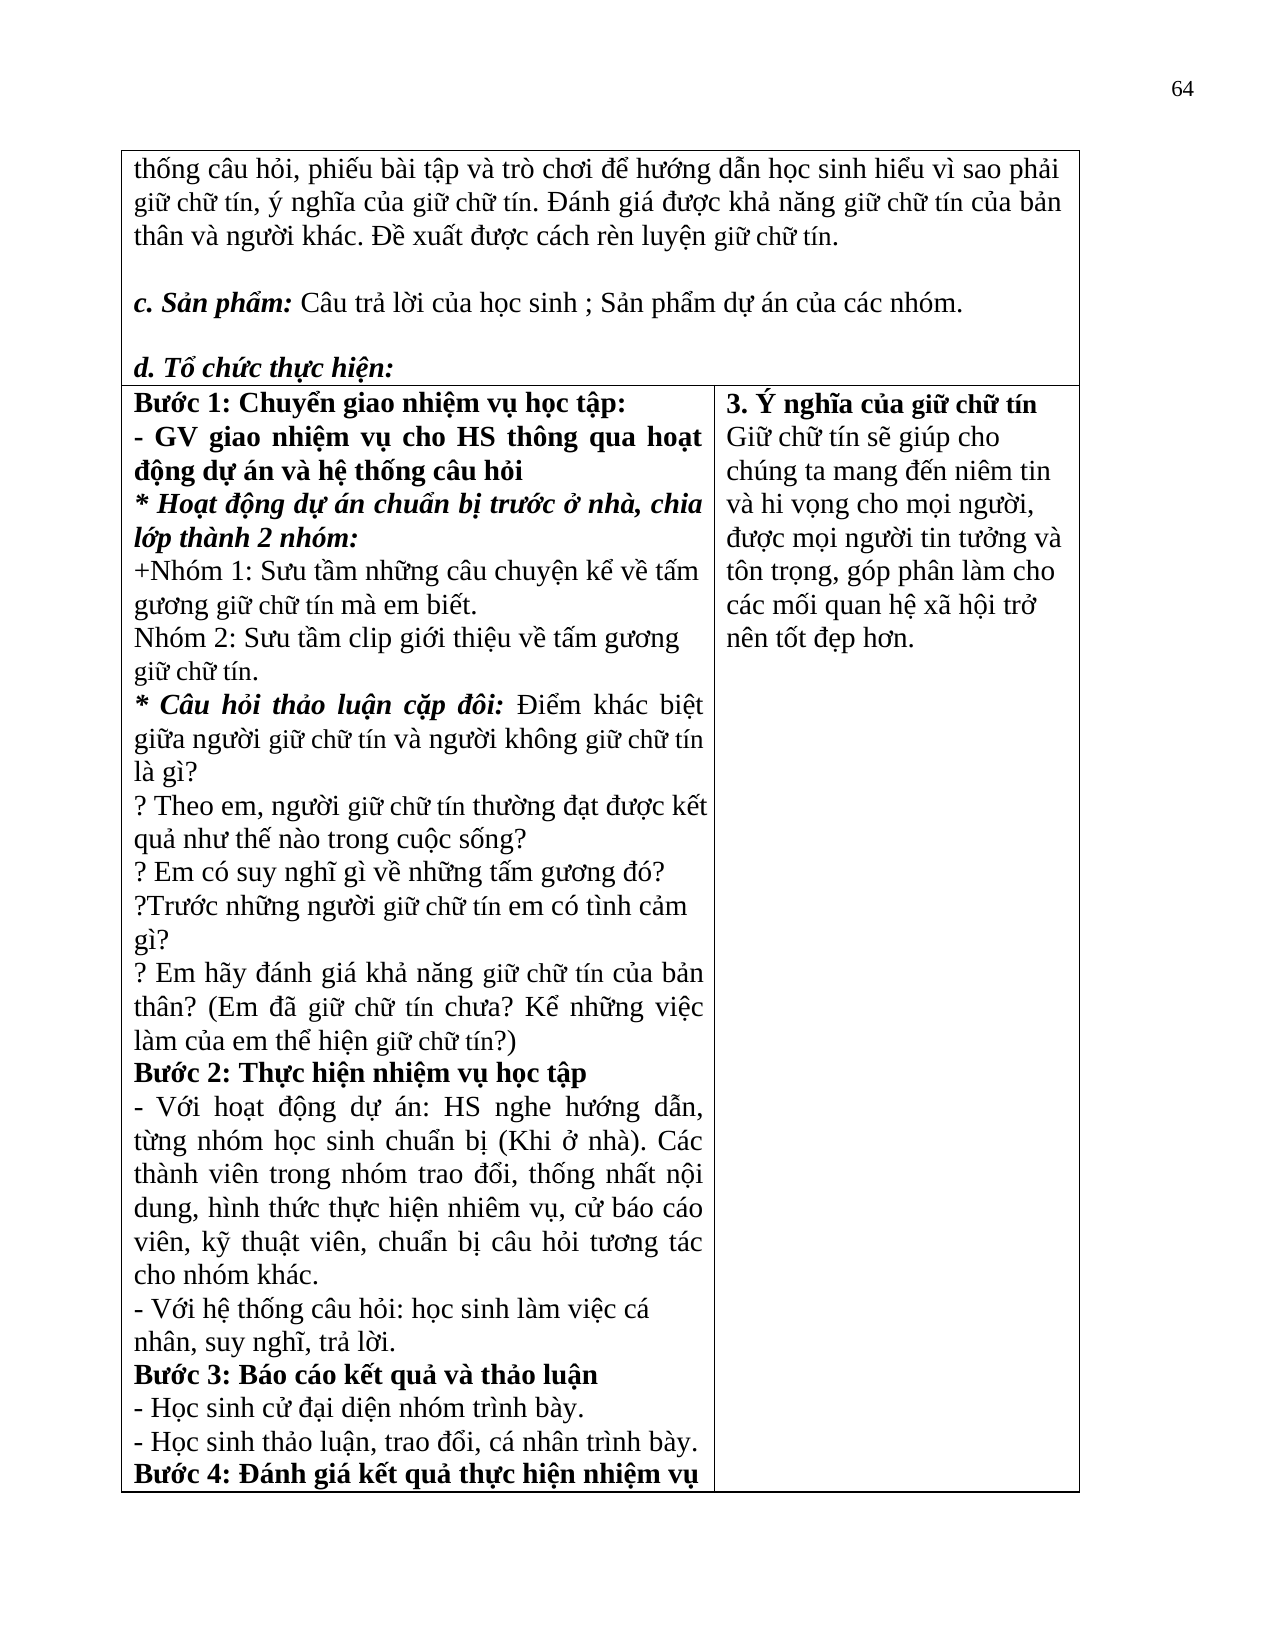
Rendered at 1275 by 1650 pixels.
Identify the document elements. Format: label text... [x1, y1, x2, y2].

table_header thống câu hỏi, phiếu bài tập và trò chơi để hướng dẫn học sinh hiểu vì sao phải giữ chữ tín, ý nghĩa của giữ chữ tín. Đánh giá được khả năng giữ chữ tín của bản thân và người khác. Đề xuất được cách rèn luyện giữ chữ tín. c. Sản phẩm: Câu trả lời của học sinh ; Sản phẩm dự án của các nhóm. d. Tổ chức thực hiện: [122, 151, 1079, 385]
table_cell Bước 1: Chuyển giao nhiệm vụ học tập: - GV giao nhiệm vụ cho HS thông qua hoạt động dự án và hệ thống câu hỏi * Hoạt động dự án chuẩn bị trước ở nhà, chia lớp thành 2 nhóm: +Nhóm 1: Sưu tầm những câu chuyện kể về tấm gương giữ chữ tín mà em biết. Nhóm 2: Sưu tầm clip giới thiệu về tấm gương giữ chữ tín. * Câu hỏi thảo luận cặp đôi: Điểm khác biệt giữa người giữ chữ tín và người không giữ chữ tín là gì? ? Theo em, người giữ chữ tín thường đạt được kết quả như thế nào trong cuộc sống? ? Em có suy nghĩ gì về những tấm gương đó? ?Trước những người giữ chữ tín em có tình cảm gì? ? Em hãy đánh giá khả năng giữ chữ tín của bản thân? (Em đã giữ chữ tín chưa? Kể những việc làm của em thể hiện giữ chữ tín?) Bước 2: Thực hiện nhiệm vụ học tập Với hoạt động dự án: HS nghe hướng dẫn, từng nhóm học sinh chuẩn bị (Khi ở nhà). Các thành viên trong nhóm trao đổi, thống nhất nội dung, hình thức thực hiện nhiêm vụ, cử báo cáo viên, kỹ thuật viên, chuẩn bị câu hỏi tương tác cho nhóm khác. Với hệ thống câu hỏi: học sinh làm việc cá nhân, suy nghĩ, trả lời. Bước 3: Báo cáo kết quả và thảo luận Học sinh cử đại diện nhóm trình bày. Học sinh thảo luận, trao đổi, cá nhân trình bày. Bước 4: Đánh giá kết quả thực hiện nhiệm vụ [122, 386, 714, 1491]
table_cell 3. Ý nghĩa của giữ chữ tín Giữ chữ tín sẽ giúp cho chúng ta mang đến niêm tin và hi vọng cho mọi người, được mọi người tin tưởng và tôn trọng, góp phân làm cho các mối quan hệ xã hội trở nên tốt đẹp hơn. [715, 386, 1079, 1491]
